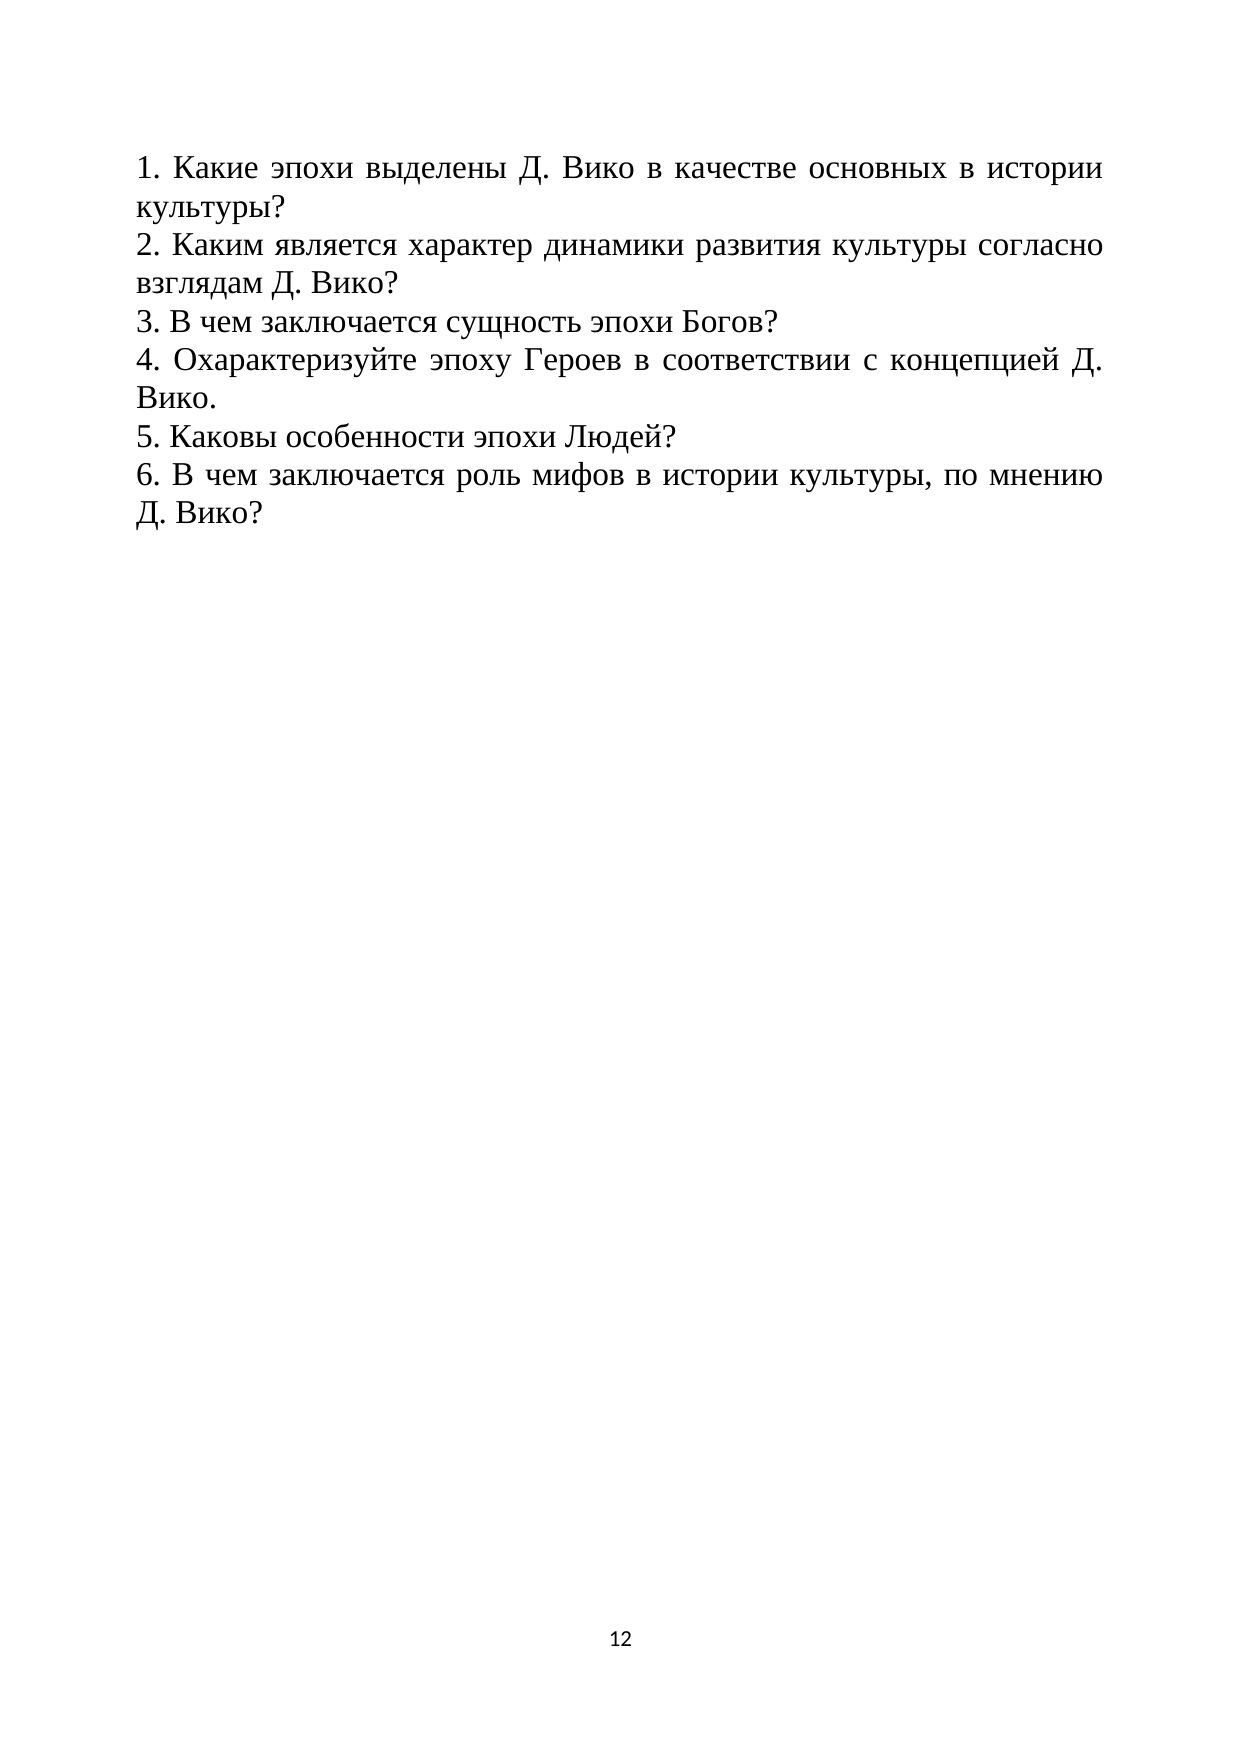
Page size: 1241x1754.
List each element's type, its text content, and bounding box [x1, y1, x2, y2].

text 5. Каковы особенности эпохи Людей? [136, 416, 1104, 454]
text 4. Охарактеризуйте эпоху Героев в соответствии с концепцией Д. Вико. [136, 339, 1104, 416]
text 1. Какие эпохи выделены Д. Вико в качестве основных в истории культуры? [136, 148, 1104, 224]
text 2. Каким является характер динамики развития культуры согласно взглядам Д. Вико? [136, 224, 1104, 301]
text 6. В чем заключается роль мифов в истории культуры, по мнению Д. Вико? [136, 454, 1104, 531]
text 3. В чем заключается сущность эпохи Богов? [136, 301, 1104, 339]
